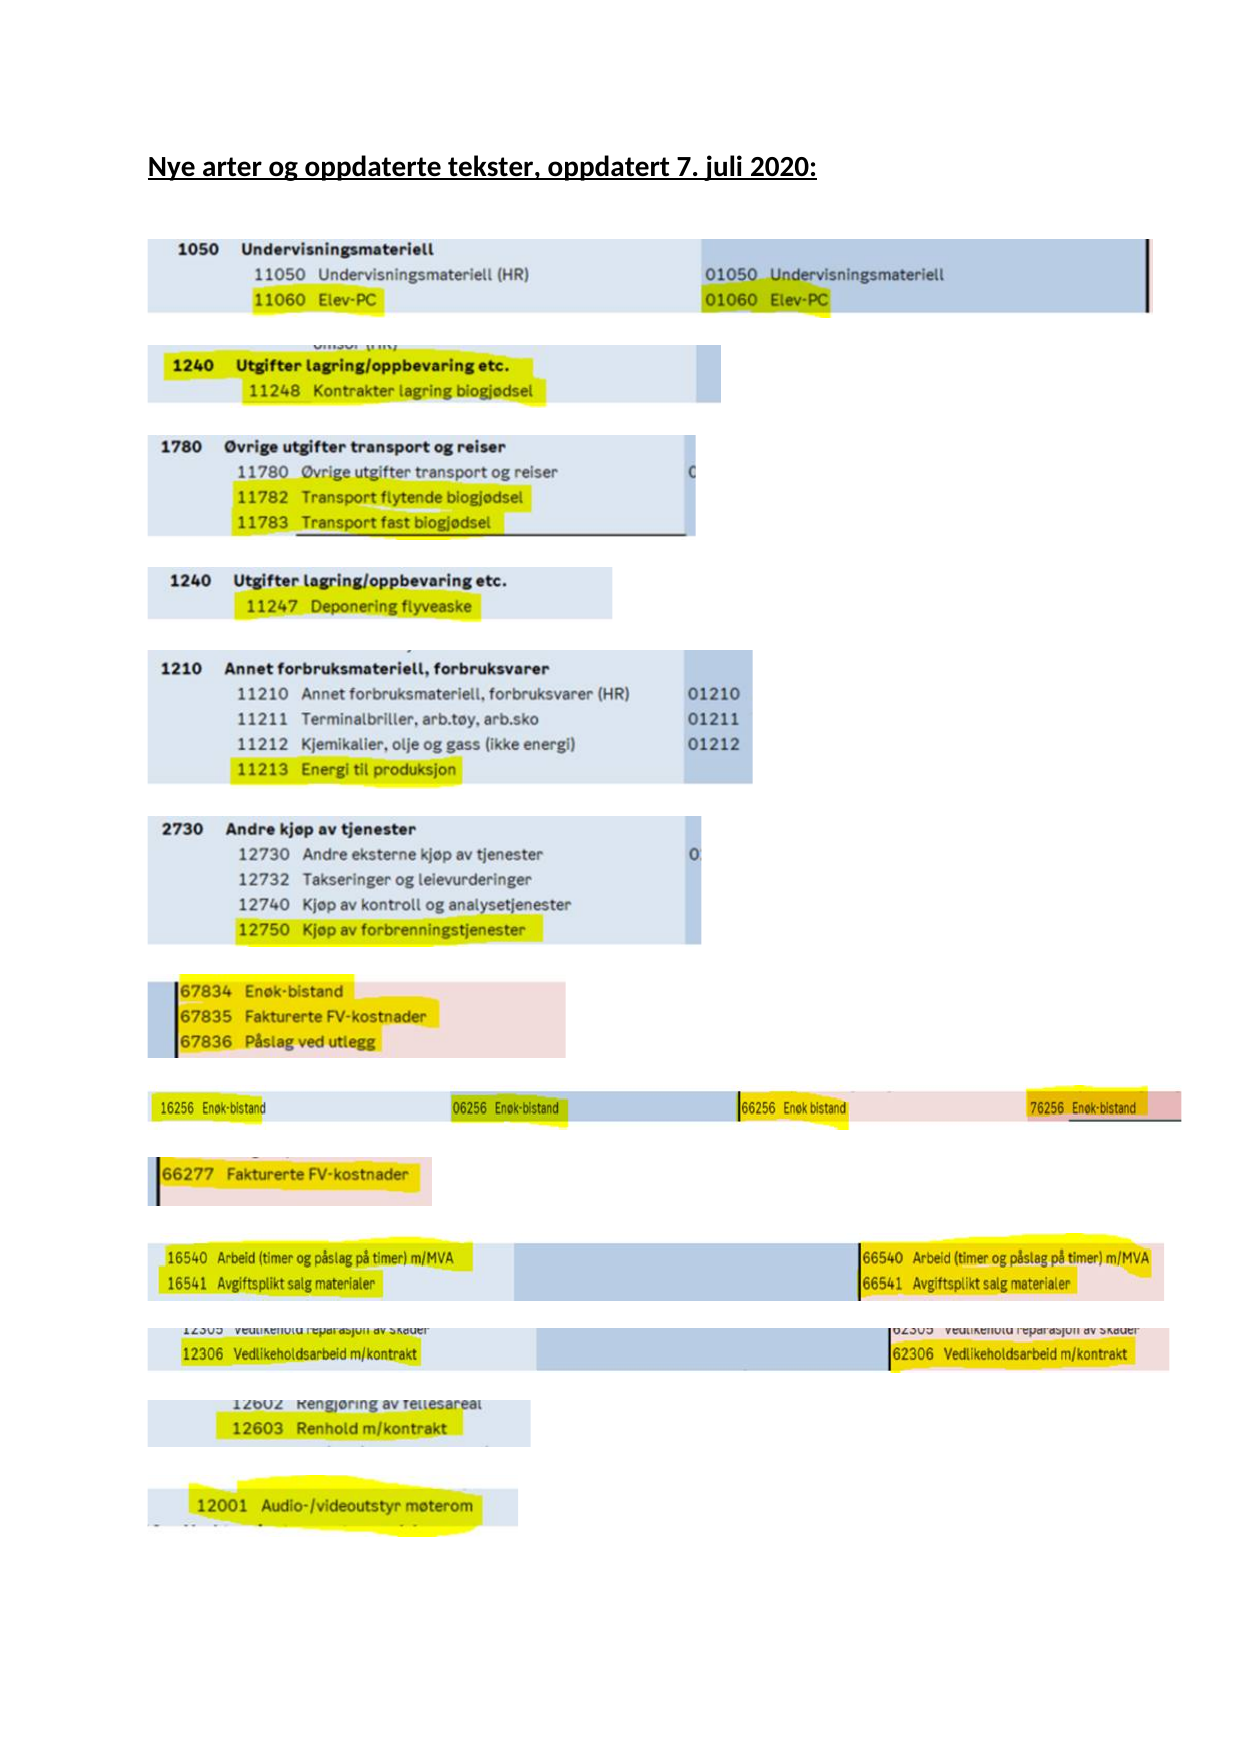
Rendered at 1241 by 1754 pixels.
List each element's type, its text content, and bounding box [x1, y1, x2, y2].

text Nye arter og oppdaterte tekster, oppdatert 7. juli 2020: [148, 148, 1093, 211]
picture [147, 816, 702, 947]
picture [147, 1475, 519, 1537]
picture [147, 1233, 1165, 1301]
picture [147, 435, 696, 540]
picture [147, 567, 613, 623]
picture [147, 1085, 1182, 1130]
picture [147, 650, 753, 789]
picture [147, 1157, 432, 1206]
picture [147, 345, 721, 408]
picture [147, 1400, 531, 1447]
picture [147, 1328, 1170, 1373]
picture [147, 239, 1153, 318]
picture [147, 974, 566, 1058]
